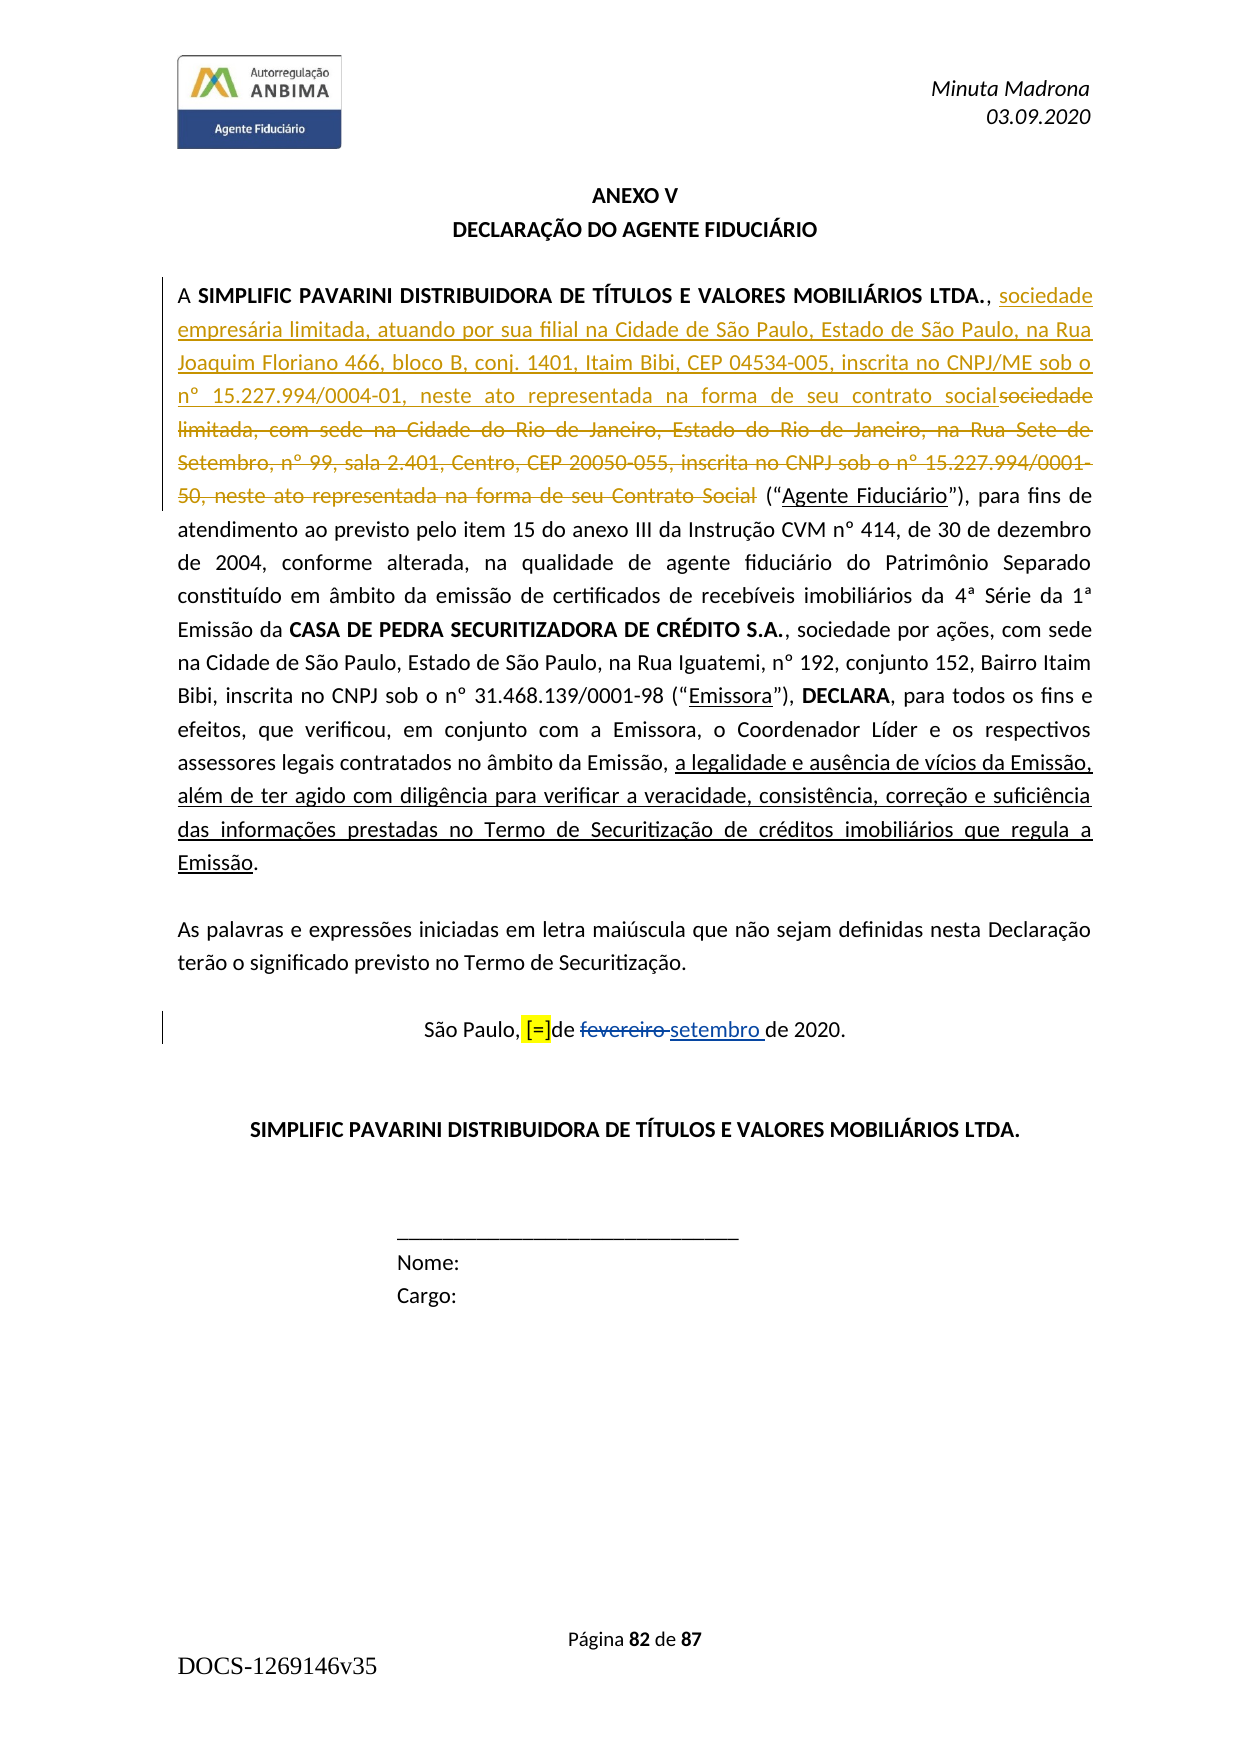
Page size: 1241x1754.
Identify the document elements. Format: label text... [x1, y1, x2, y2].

subtitle ANEXO V [177, 177, 1092, 211]
text As palavras e expressões iniciadas em letra maiúscula que não sejam definidas nesta Declaração terão o significado previsto no Termo de Securitização. [177, 911, 1093, 977]
table_cell Nome: [386, 1244, 884, 1277]
table_header ______________________________ [386, 1211, 884, 1244]
picture [177, 55, 342, 149]
text SIMPLIFIC PAVARINI DISTRIBUIDORA DE TÍTULOS E VALORES MOBILIÁRIOS LTDA. [177, 1111, 1093, 1144]
text A SIMPLIFIC PAVARINI DISTRIBUIDORA DE TÍTULOS E VALORES MOBILIÁRIOS LTDA., (“Agente Fiduciário”), para fins de atendimento ao previsto pelo item 15 do anexo III da Instrução CVM nº 414, de 30 de dezembro de 2004, conforme alterada, na qualidade de agente fiduciário do Patrimônio Separado constituído em âmbito da emissão de certificados de recebíveis imobiliários da 4ª Série da 1ª Emissão da CASA DE PEDRA SECURITIZADORA DE CRÉDITO S.A., sociedade por ações, com sede na Cidade de São Paulo, Estado de São Paulo, na Rua Iguatemi, nº 192, conjunto 152, Bairro Itaim Bibi, inscrita no CNPJ sob o nº 31.468.139/0001-98 (“Emissora”), DECLARA, para todos os fins e efeitos, que verificou, em conjunto com a Emissora, o Coordenador Líder e os respectivos assessores legais contratados no âmbito da Emissão, a legalidade e ausência de vícios da Emissão, além de ter agido com diligência para verificar a veracidade, consistência, correção e suficiência das informações prestadas no Termo de Securitização de créditos imobiliários que regula a Emissão. [177, 465, 1093, 839]
table_cell Cargo: [386, 1277, 884, 1311]
text DECLARAÇÃO DO AGENTE FIDUCIÁRIO [177, 211, 1093, 244]
text São Paulo, [=]de de 2020. [177, 1011, 1093, 1044]
